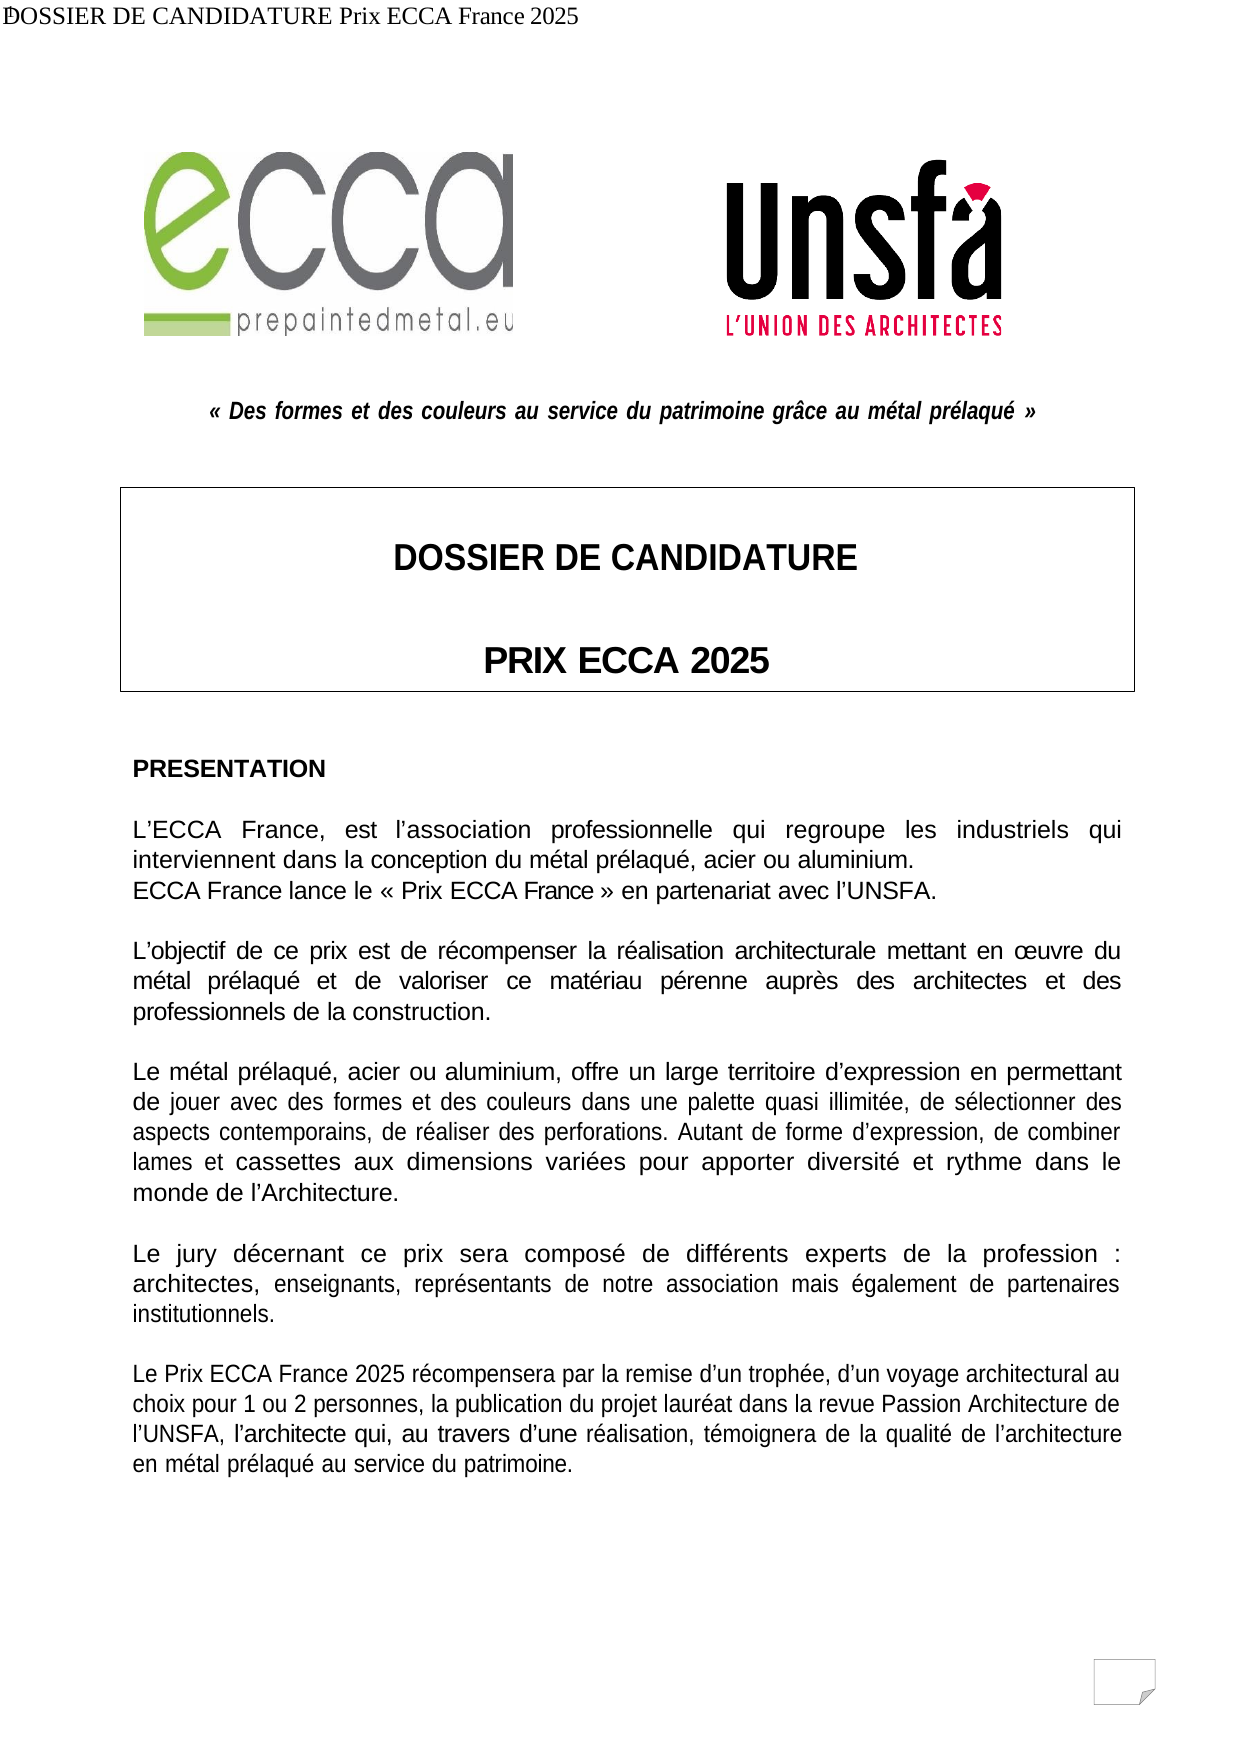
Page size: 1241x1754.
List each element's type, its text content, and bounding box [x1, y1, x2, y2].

text L’ECCA France, est l’association professionnelle qui regroupe les industriels qui interviennent dans la conception du métal prélaqué, acier ou aluminium. [132, 815, 1122, 874]
text Le métal prélaqué, acier ou aluminium, offre un large territoire d’expression en permettant de jouer avec des formes et des couleurs dans une palette quasi illimitée, de sélectionner des aspects contemporains, de réaliser des perforations. Autant de forme d’expression, de combiner lames et cassettes aux dimensions variées pour apporter diversité et rythme dans le monde de l’Architecture. [132, 1057, 1122, 1206]
text Le Prix ECCA France 2025 récompensera par la remise d’un trophée, d’un voyage architectural au choix pour 1 ou 2 personnes, la publication du projet lauréat dans la revue Passion Architecture de l’UNSFA, l’architecte qui, au travers d’une réalisation, témoignera de la qualité de l’architecture en métal prélaqué au service du patrimoine. [132, 1359, 1122, 1478]
picture [144, 152, 513, 336]
text « Des formes et des couleurs au service du patrimoine grâce au métal prélaqué » [209, 396, 1144, 425]
picture [726, 159, 1002, 336]
text L’objectif de ce prix est de récompenser la réalisation architecturale mettant en œuvre du métal prélaqué et de valoriser ce matériau pérenne auprès des architectes et des professionnels de la construction. [132, 936, 1122, 1026]
text Le jury décernant ce prix sera composé de différents experts de la profession : architectes, enseignants, représentants de notre association mais également de partenaires institutionnels. [132, 1238, 1122, 1327]
text ECCA France lance le « Prix ECCA France » en partenariat avec l’UNSFA. [132, 876, 1122, 904]
subtitle PRESENTATION [132, 754, 1144, 783]
